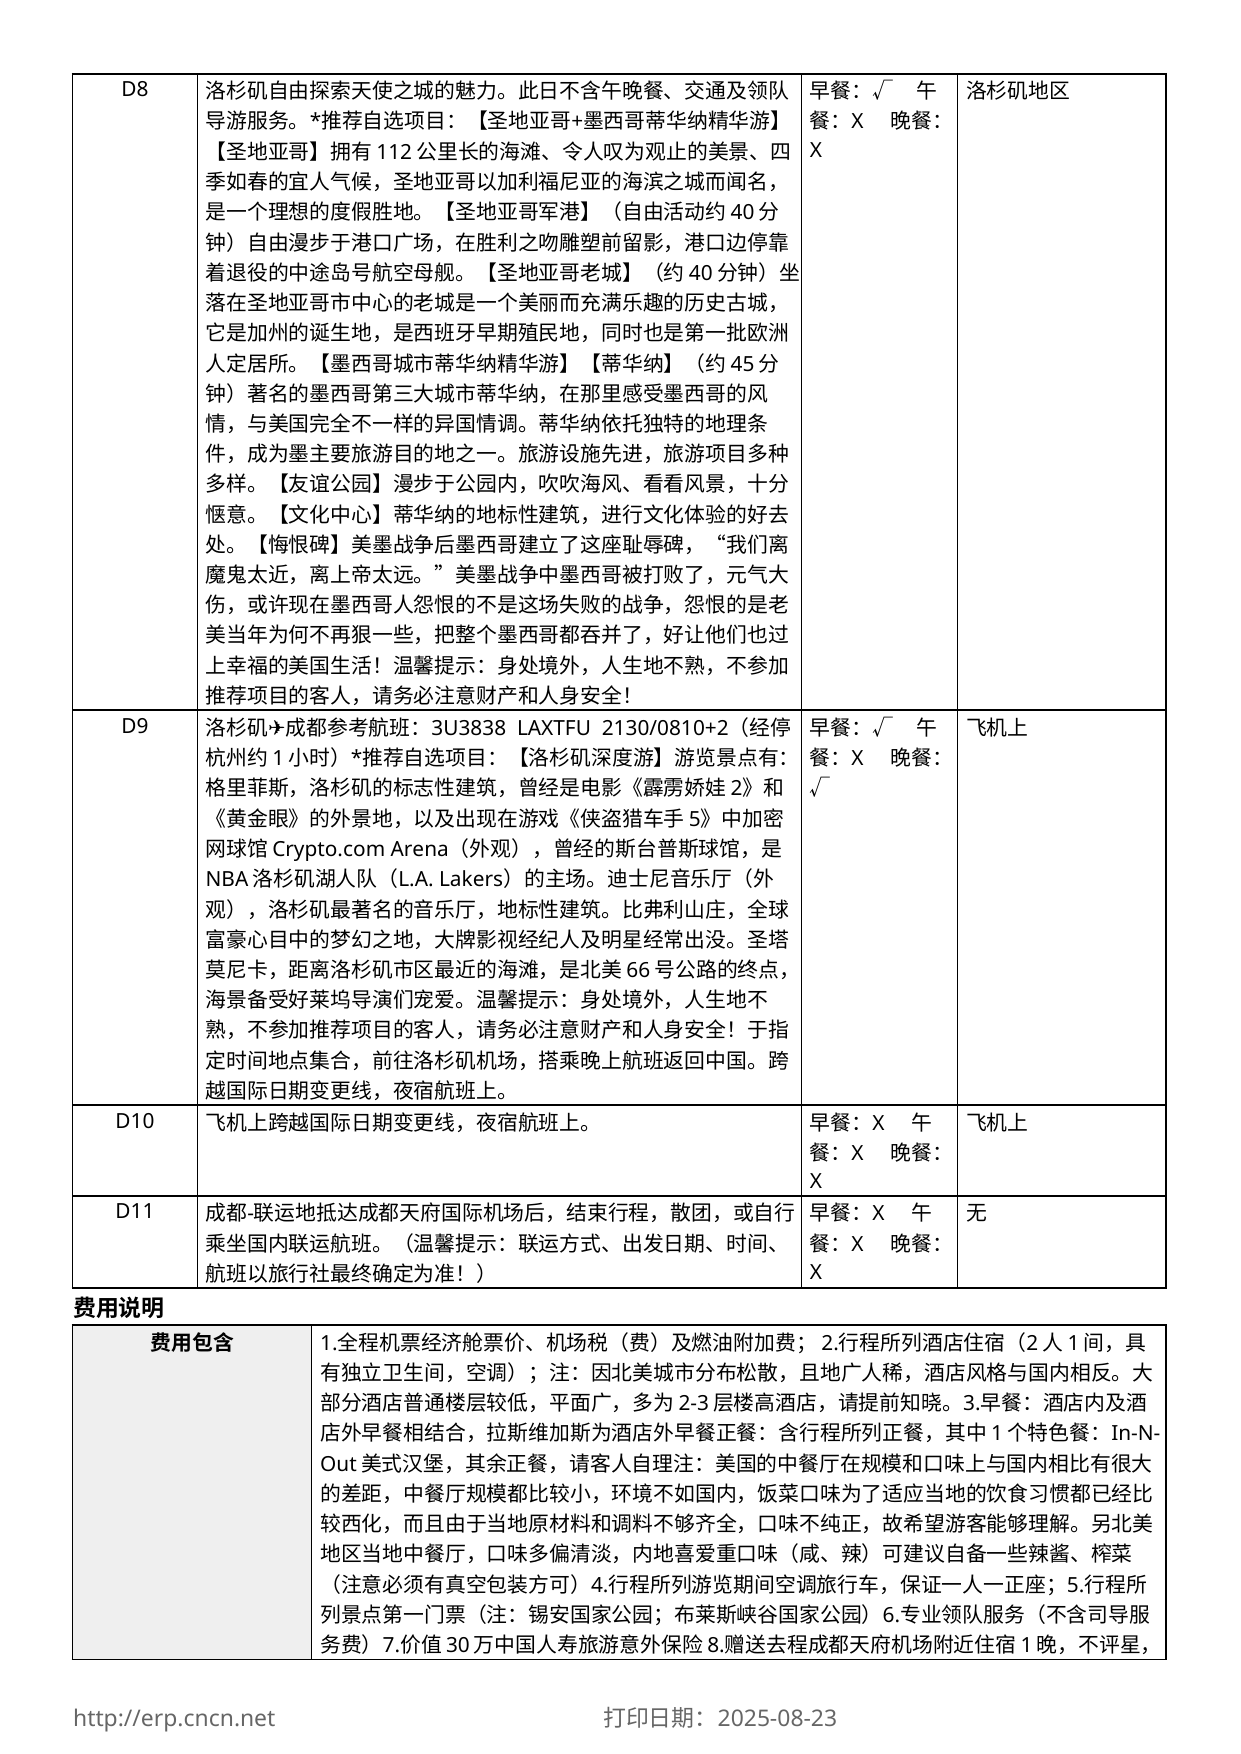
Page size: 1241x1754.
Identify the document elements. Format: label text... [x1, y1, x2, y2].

table_cell 早餐：√ 午餐：X 晚餐：√ [802, 711, 957, 1104]
table_cell 洛杉矶地区 [958, 75, 1165, 709]
table_cell 无 [958, 1197, 1165, 1287]
text 费用说明 [73, 1290, 1167, 1323]
table_cell 飞机上 [958, 711, 1165, 1104]
table_cell 飞机上 [958, 1106, 1165, 1195]
table_cell D8 [73, 75, 197, 709]
table_cell D9 [73, 711, 197, 1104]
table_cell 成都-联运地 [198, 1197, 801, 1287]
table_cell 早餐：X 午餐：X 晚餐：X [802, 1106, 957, 1195]
table_cell 早餐：√ 午餐：X 晚餐：X [802, 75, 957, 709]
table_cell D11 [73, 1197, 197, 1287]
table_cell 洛杉矶 [198, 75, 801, 709]
table_cell D10 [73, 1106, 197, 1195]
table_cell 早餐：X 午餐：X 晚餐：X [802, 1197, 957, 1287]
table_header 费用包含 [73, 1326, 311, 1659]
table_cell 洛杉矶✈成都 [198, 711, 801, 1104]
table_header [312, 1326, 1165, 1659]
table_cell 飞机上 [198, 1106, 801, 1195]
